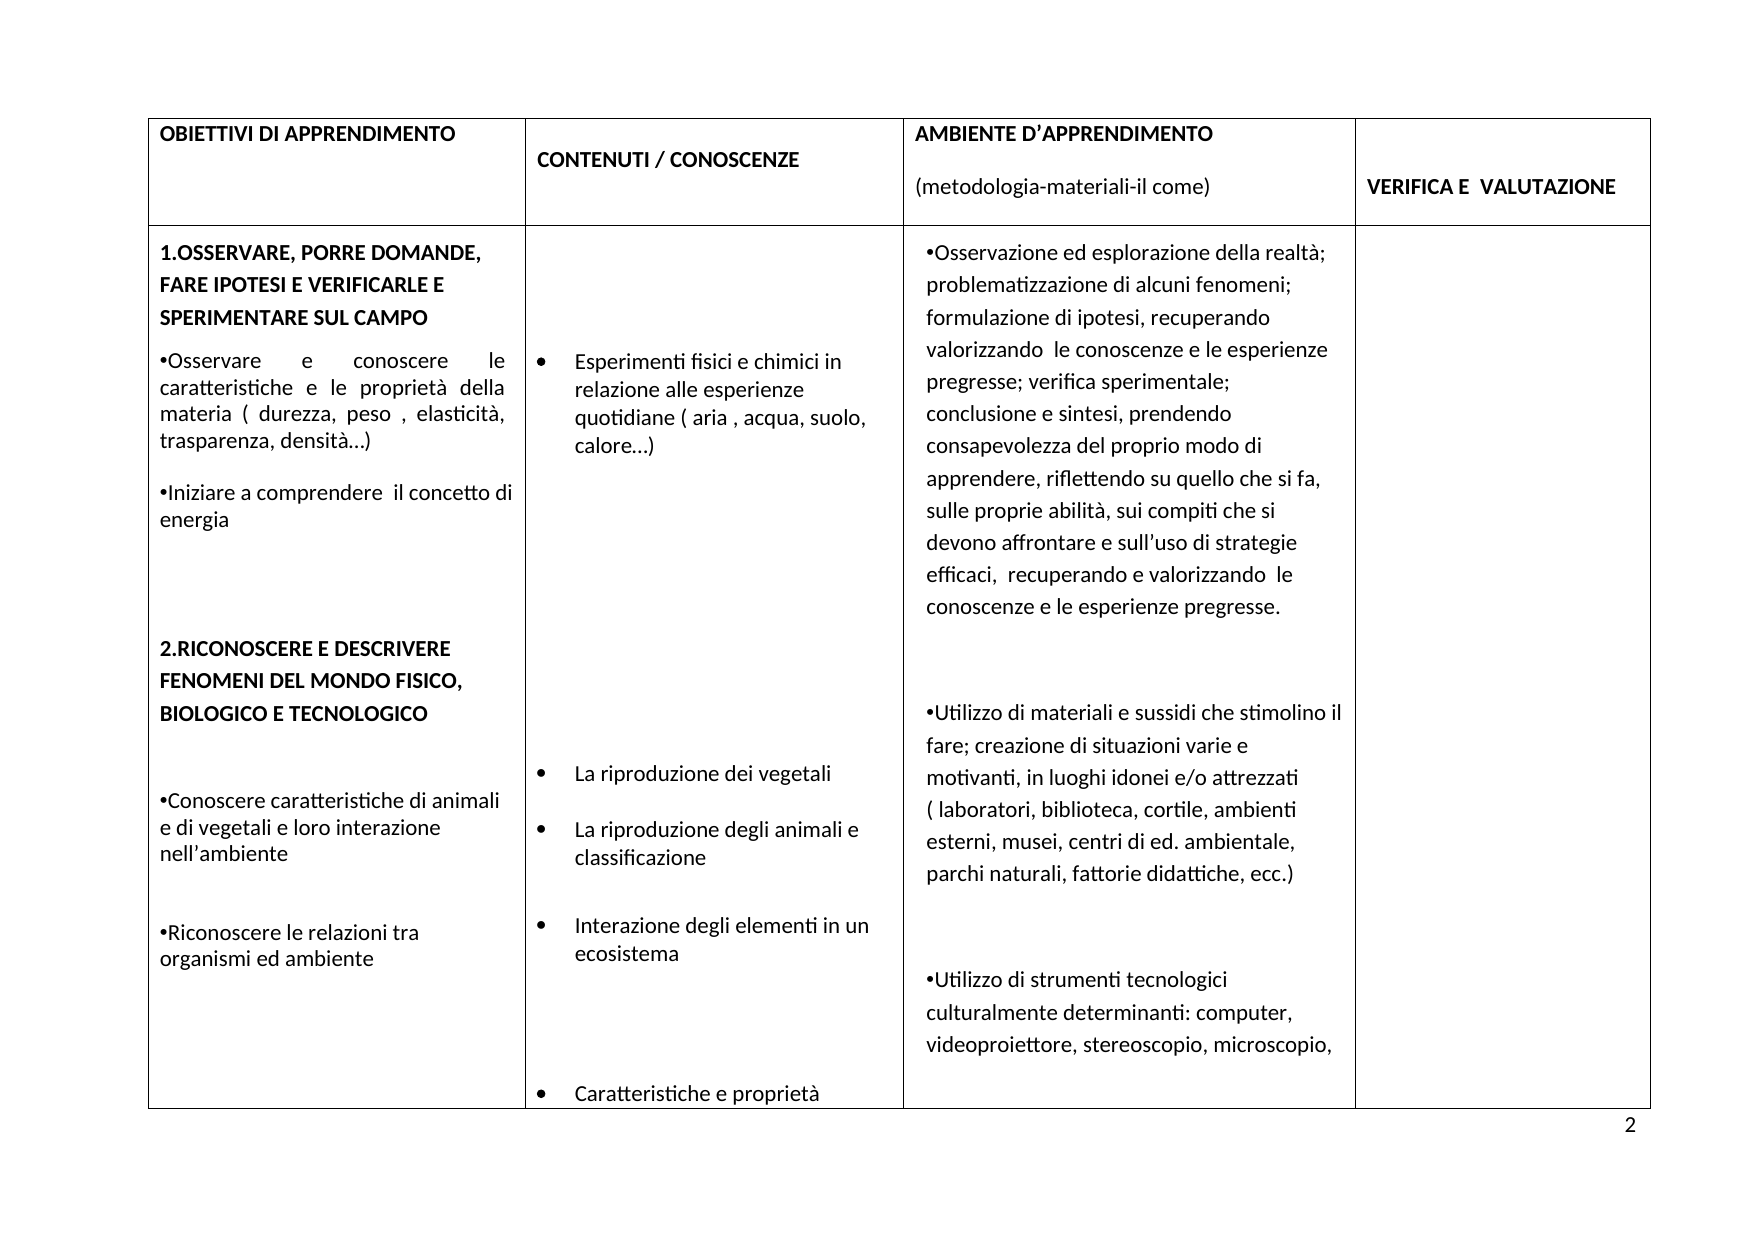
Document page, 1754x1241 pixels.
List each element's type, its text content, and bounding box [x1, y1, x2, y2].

table_cell AMBIENTE D’APPRENDIMENTO (metodologia-materiali-il come) [904, 119, 1355, 225]
table_cell [1356, 226, 1650, 1107]
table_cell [149, 226, 525, 1107]
table_cell OBIETTIVI DI APPRENDIMENTO [149, 119, 525, 225]
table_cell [526, 226, 903, 1107]
table_cell CONTENUTI / CONOSCENZE [526, 119, 903, 225]
table_cell VERIFICA E VALUTAZIONE [1356, 119, 1650, 225]
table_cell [904, 226, 1355, 1107]
